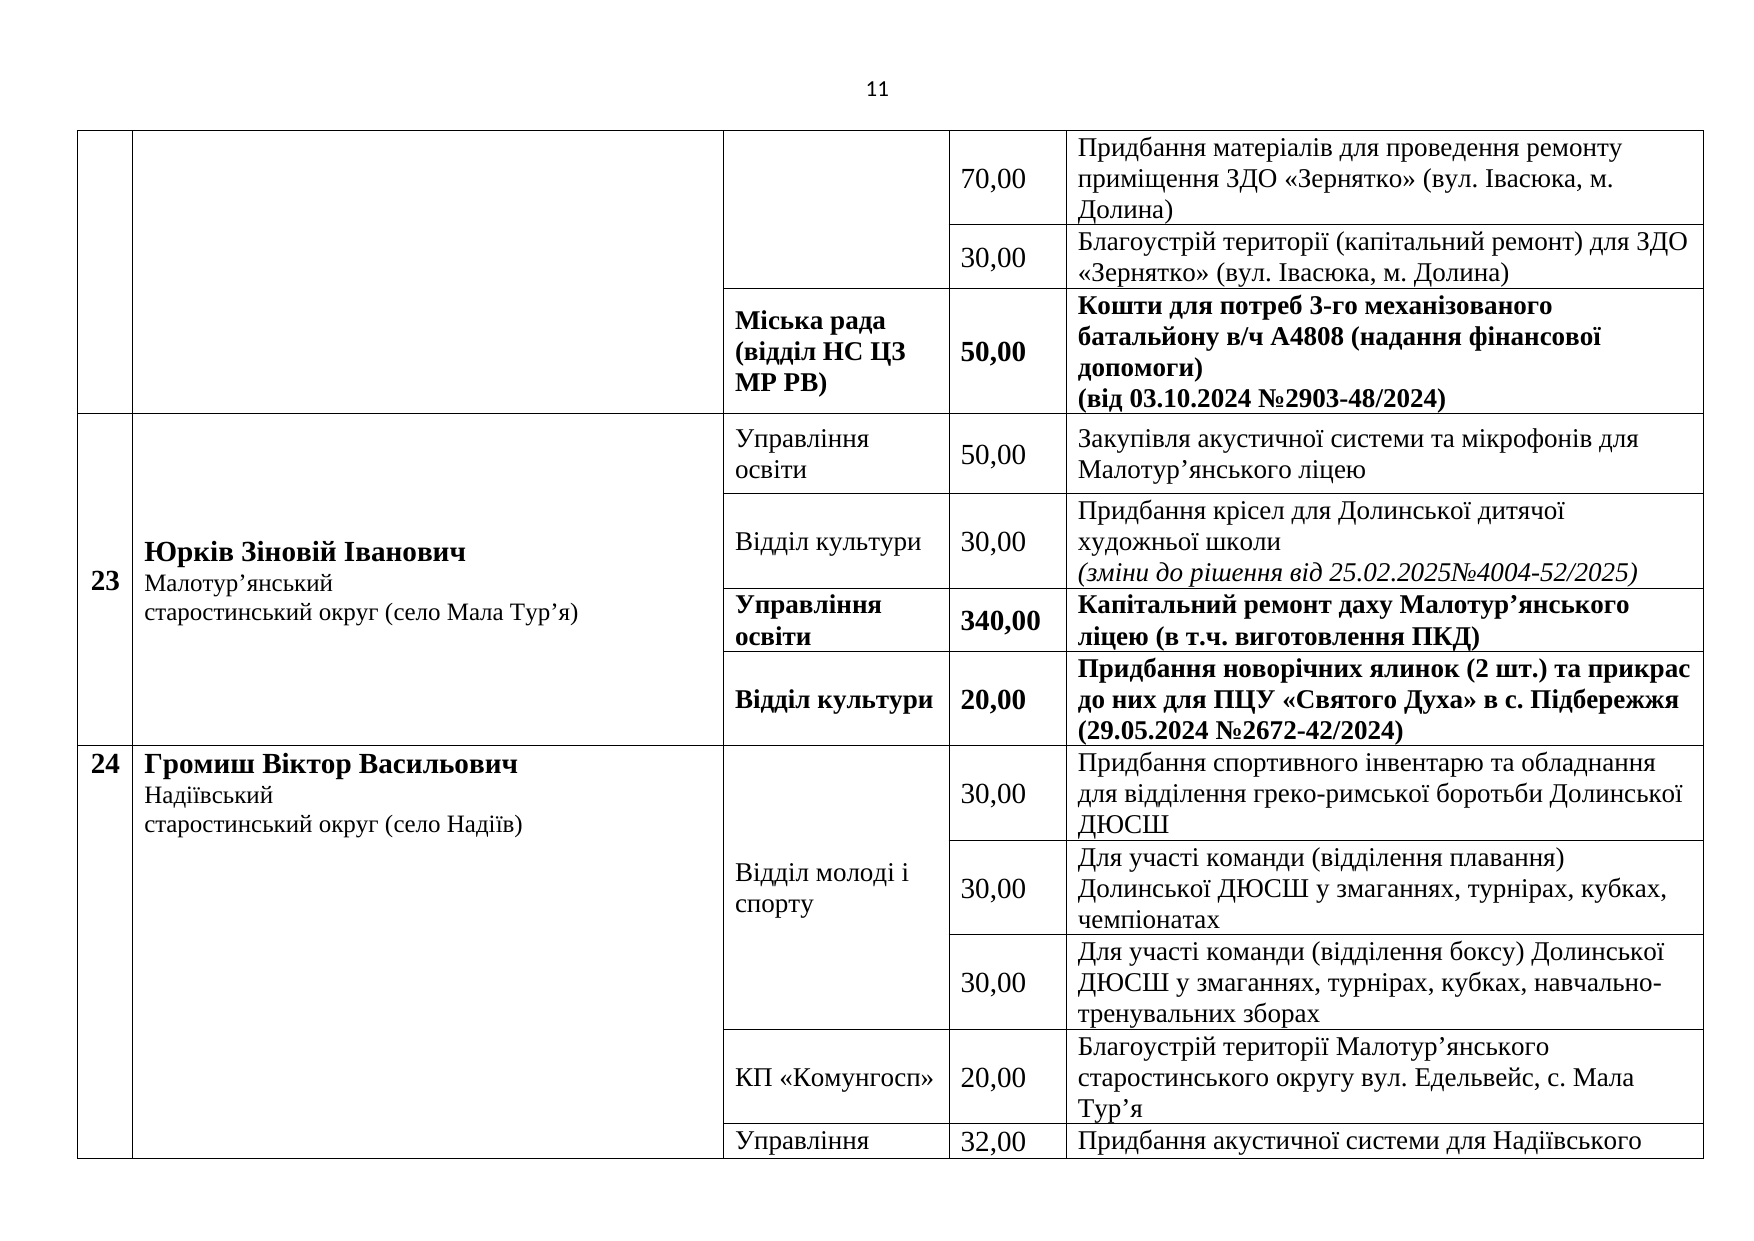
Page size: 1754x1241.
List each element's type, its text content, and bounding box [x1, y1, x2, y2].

table_cell Відділ культури [724, 494, 949, 587]
table_cell 30,00 [950, 841, 1066, 934]
table_cell Благоустрій території Малотур’янського старостинського округу вул. Едельвейс, с. Мала Тур’я [1067, 1030, 1703, 1123]
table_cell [1067, 1124, 1703, 1158]
table_cell 30,00 [950, 746, 1066, 840]
table_cell 20,00 [950, 1030, 1066, 1123]
table_cell 20,00 [950, 652, 1066, 745]
table_cell 32,00 [950, 1124, 1066, 1158]
table_cell Для участі команди (відділення боксу) Долинської ДЮСШ у змаганнях, турнірах, кубках, навчально-тренувальних зборах [1067, 935, 1703, 1029]
table_cell 50,00 [950, 414, 1066, 493]
table_cell 30,00 [950, 494, 1066, 587]
table_cell 30,00 [950, 225, 1066, 288]
table_cell 24 [78, 746, 132, 1158]
table_cell Міська рада (відділ НС ЦЗ МР РВ) [724, 289, 949, 413]
table_cell Відділ молоді і спорту [724, 746, 949, 1029]
table_cell Для участі команди (відділення плавання) Долинської ДЮСШ у змаганнях, турнірах, кубках, чемпіонатах [1067, 841, 1703, 934]
table_cell Відділ культури [724, 652, 949, 745]
table_cell Придбання спортивного інвентарю та обладнання для відділення греко-римської боротьби Долинської ДЮСШ [1067, 746, 1703, 840]
table_cell Юрків Зіновій Іванович Малотур’янський старостинський округ (село Мала Тур’я) [133, 414, 723, 745]
table_cell Управління освіти [724, 589, 949, 651]
table_cell 50,00 [950, 289, 1066, 413]
table_cell Управління освіти [724, 1124, 949, 1158]
table_cell Капітальний ремонт даху Малотур’янського ліцею (в т.ч. виготовлення ПКД) [1067, 589, 1703, 651]
table_cell Закупівля акустичної системи та мікрофонів для Малотур’янського ліцею [1067, 414, 1703, 493]
table_cell 340,00 [950, 589, 1066, 651]
table_cell Придбання новорічних ялинок (2 шт.) та прикрас до них для ПЦУ «Святого Духа» в с. Підбережжя (29.05.2024 №2672-42/2024) [1067, 652, 1703, 745]
table_cell Кошти для потреб 3-го механізованого батальйону в/ч А4808 (надання фінансової допомоги) (від 03.10.2024 №2903-48/2024) [1067, 289, 1703, 413]
table_cell 23 [78, 414, 132, 745]
table_cell 30,00 [950, 935, 1066, 1029]
table_cell Благоустрій території (капітальний ремонт) для ЗДО «Зернятко» (вул. Івасюка, м. Долина) [1067, 225, 1703, 288]
table_cell Громиш Віктор Васильович Надіївський старостинський округ (село Надіїв) [133, 746, 723, 1158]
table_cell Придбання матеріалів для проведення ремонту приміщення ЗДО «Зернятко» (вул. Івасюка, м. Долина) [1067, 131, 1703, 224]
table_cell КП «Комунгосп» [724, 1030, 949, 1123]
table_cell 70,00 [950, 131, 1066, 224]
table_cell Управління освіти [724, 414, 949, 493]
table_cell Придбання крісел для Долинської дитячої художньої школи (зміни до рішення від 25.02.2025№4004-52/2025) [1067, 494, 1703, 587]
